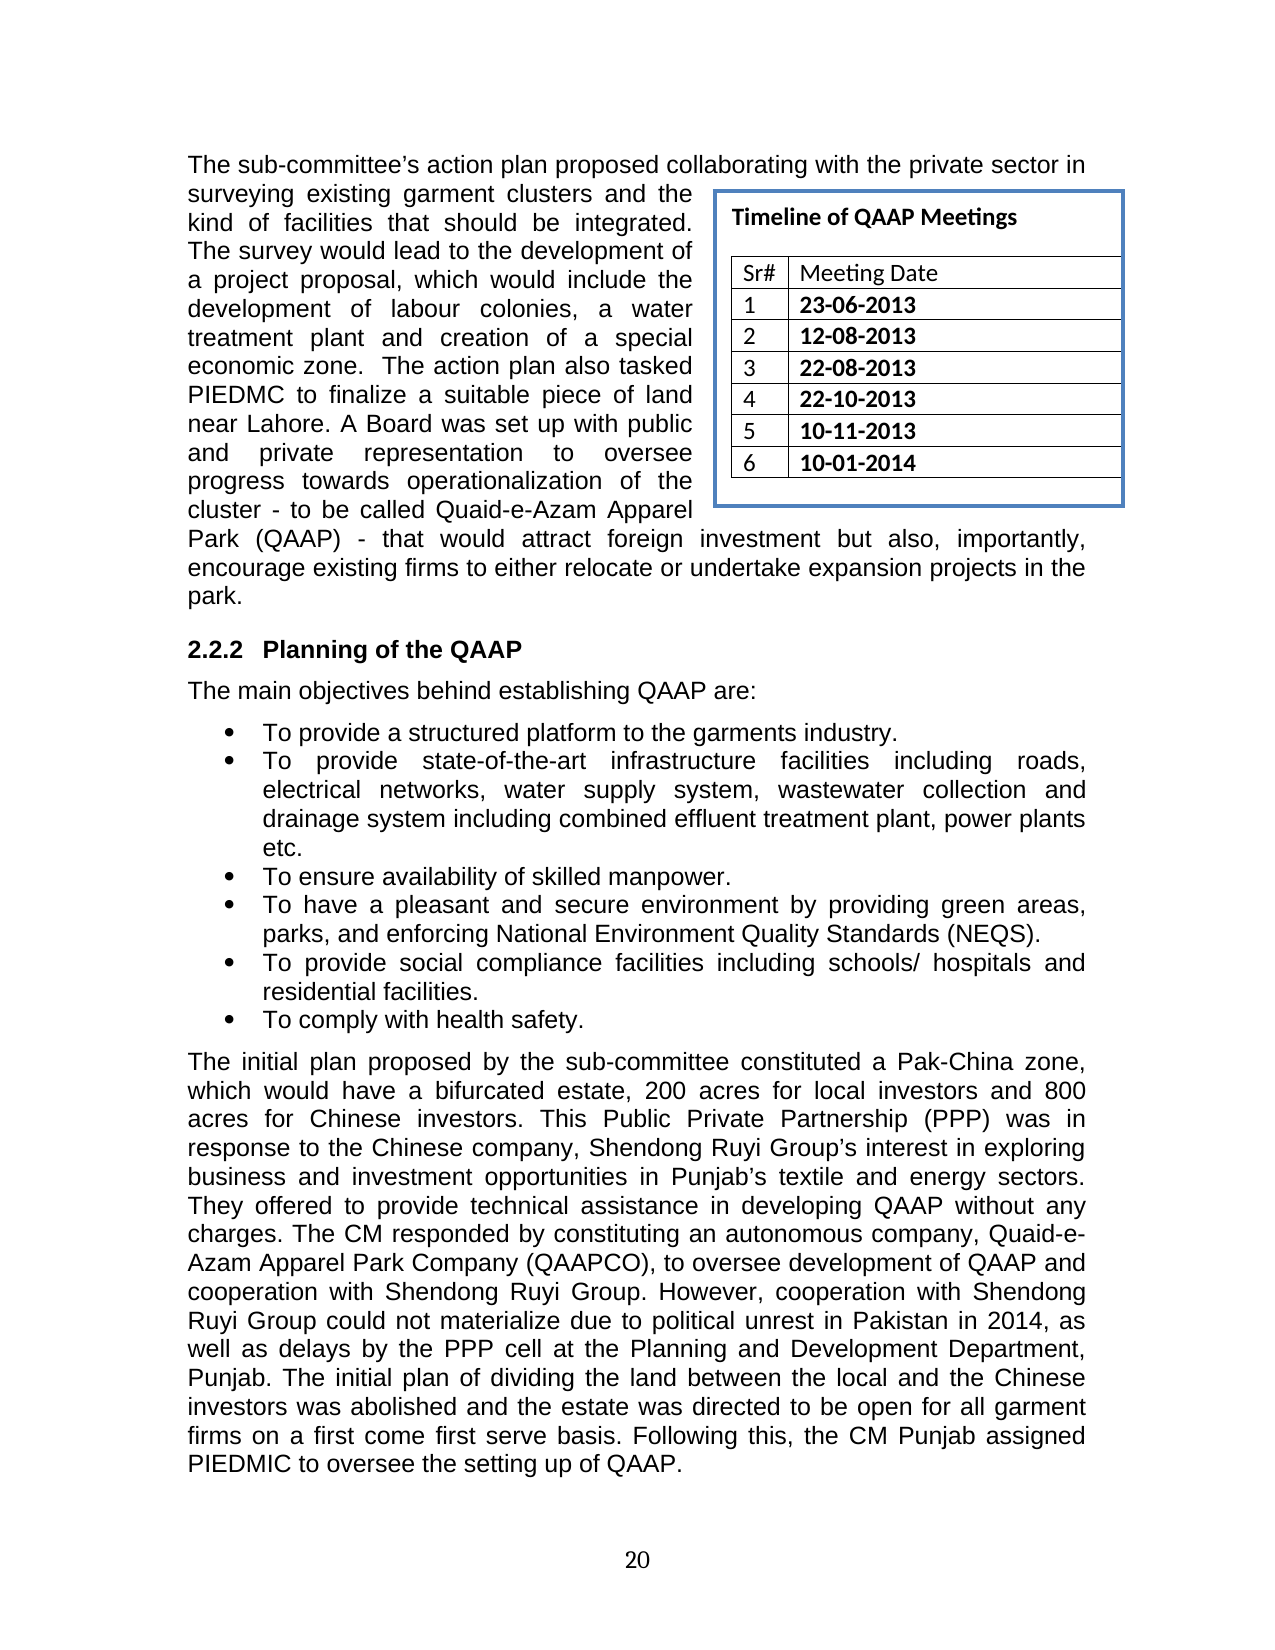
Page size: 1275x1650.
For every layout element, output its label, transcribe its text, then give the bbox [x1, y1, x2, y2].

list To provide state-of-the-art infrastructure facilities including roads, electrical networks, water supply system, wastewater collection and drainage system including combined effluent treatment plant, power plants etc. [225, 746, 1087, 861]
text The sub-committee’s action plan proposed collaborating with the private sector in surveying existing garment clusters and the kind of facilities that should be integrated. The survey would lead to the development of a project proposal, which would include the development of labour colonies, a water treatment plant and creation of a special economic zone. The action plan also tasked PIEDMC to finalize a suitable piece of land near Lahore. A Board was set up with public and private representation to oversee progress towards operationalization of the cluster - to be called Quaid-e-Azam Apparel Park (QAAP) - that would attract foreign investment but also, importantly, encourage existing firms to either relocate or undertake expansion projects in the park. [187, 150, 1087, 610]
list To provide social compliance facilities including schools/ hospitals and residential facilities. [225, 948, 1087, 1006]
list To ensure availability of skilled manpower. [225, 861, 1087, 890]
text The main objectives behind establishing QAAP are: [187, 676, 1087, 705]
subtitle Planning of the QAAP [187, 635, 1087, 664]
list To comply with health safety. [225, 1006, 1087, 1034]
list To provide a structured platform to the garments industry. [225, 717, 1087, 746]
text The initial plan proposed by the sub-committee constituted a Pak-China zone, which would have a bifurcated estate, 200 acres for local investors and 800 acres for Chinese investors. This Public Private Partnership (PPP) was in response to the Chinese company, Shendong Ruyi Group’s interest in exploring business and investment opportunities in Punjab’s textile and energy sectors. They offered to provide technical assistance in developing QAAP without any charges. The CM responded by constituting an autonomous company, Quaid-e-Azam Apparel Park Company (QAAPCO), to oversee development of QAAP and cooperation with Shendong Ruyi Group. However, cooperation with Shendong Ruyi Group could not materialize due to political unrest in Pakistan in 2014, as well as delays by the PPP cell at the Planning and Development Department, Punjab. The initial plan of dividing the land between the local and the Chinese investors was abolished and the estate was directed to be open for all garment firms on a first come first serve basis. Following this, the CM Punjab assigned PIEDMIC to oversee the setting up of QAAP. [187, 1047, 1087, 1478]
list To have a pleasant and secure environment by providing green areas, parks, and enforcing National Environment Quality Standards (NEQS). [225, 890, 1087, 948]
